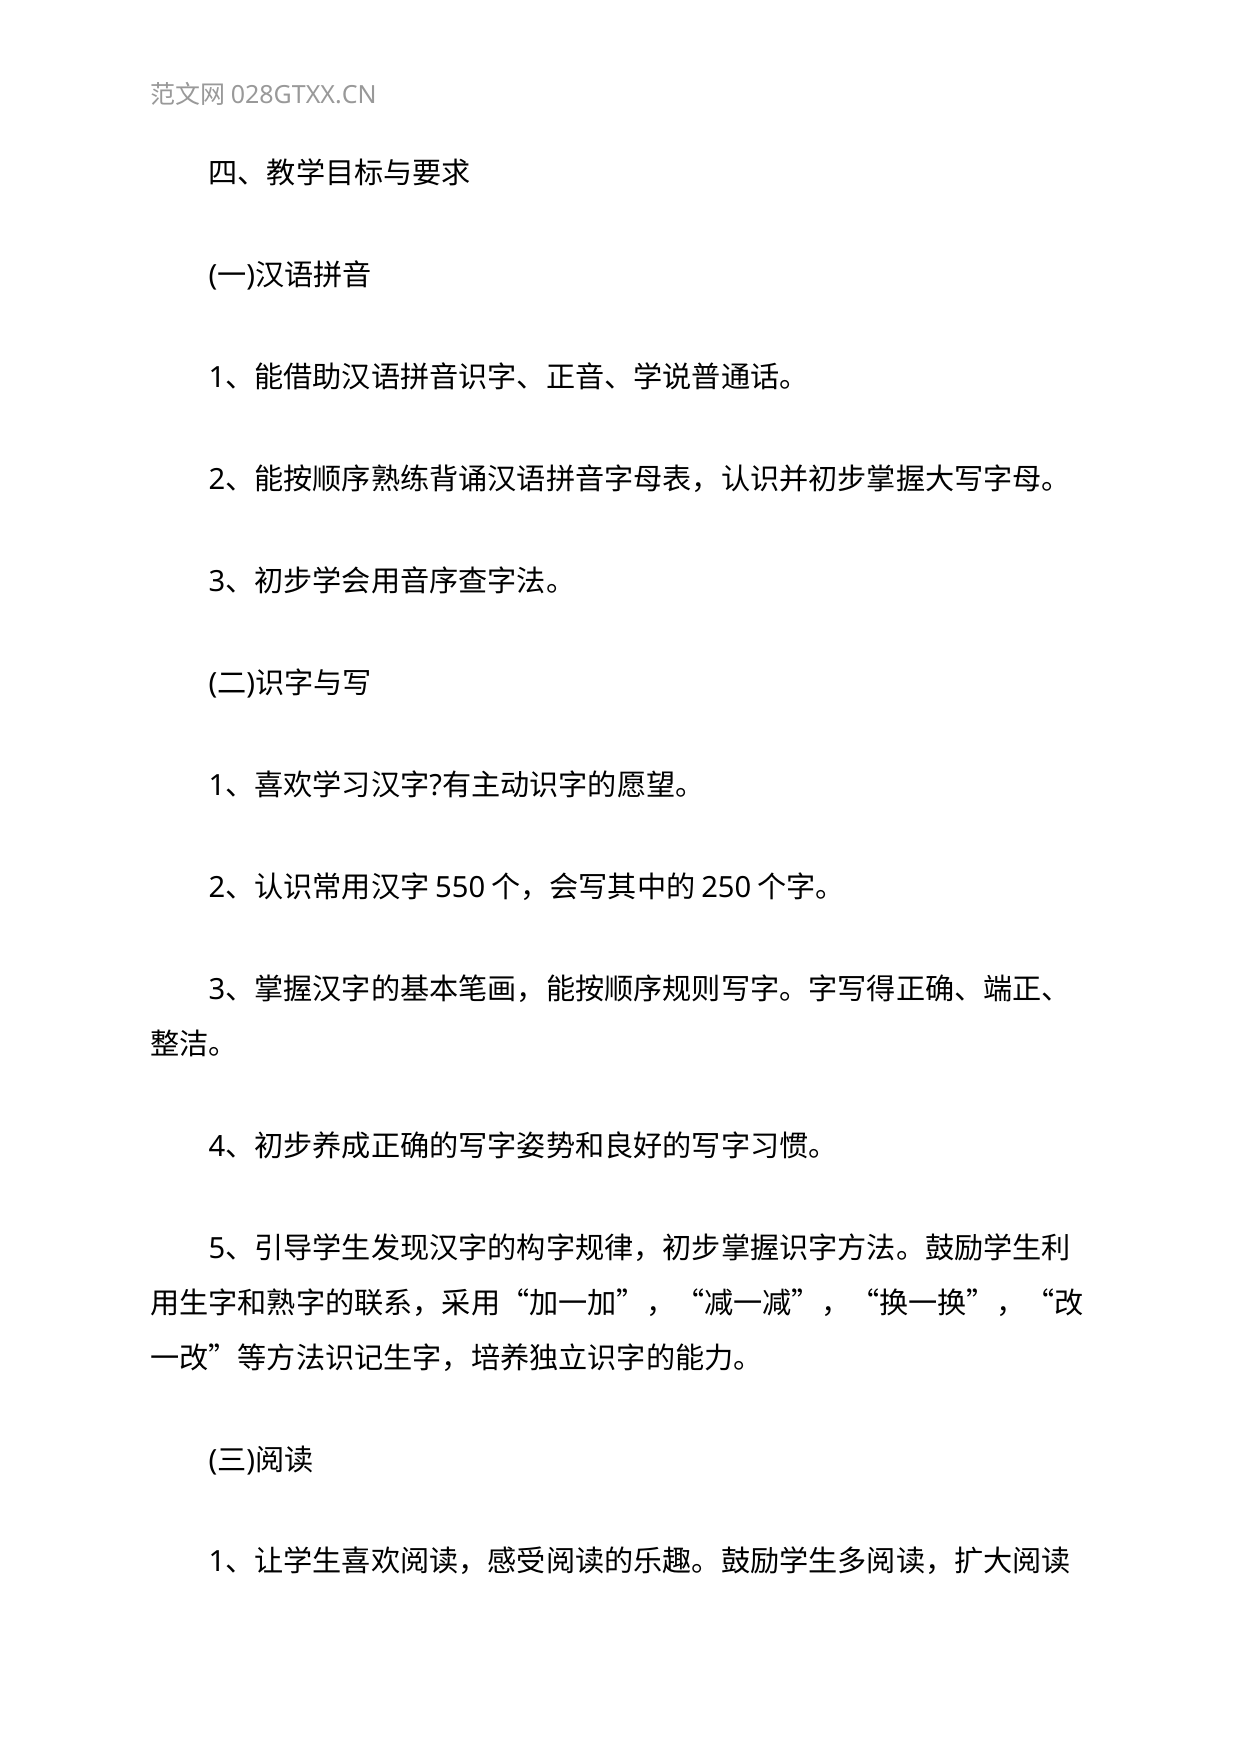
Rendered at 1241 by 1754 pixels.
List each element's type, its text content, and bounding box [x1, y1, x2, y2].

text 3、初步学会用音序查字法。 [150, 558, 1090, 600]
text (三)阅读 [150, 1436, 1090, 1478]
text 2、能按顺序熟练背诵汉语拼音字母表，认识并初步掌握大写字母。 [150, 456, 1090, 498]
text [150, 1538, 1090, 1580]
text 1、能借助汉语拼音识字、正音、学说普通话。 [150, 354, 1090, 396]
text (一)汉语拼音 [150, 252, 1090, 294]
text 1、喜欢学习汉字?有主动识字的愿望。 [150, 762, 1090, 804]
text 4、初步养成正确的写字姿势和良好的写字习惯。 [150, 1122, 1090, 1165]
text 3、掌握汉字的基本笔画，能按顺序规则写字。字写得正确、端正、整洁。 [150, 966, 1090, 1063]
text 5、引导学生发现汉字的构字规律，初步掌握识字方法。鼓励学生利用生字和熟字的联系，采用“加一加”，“减一减”，“换一换”，“改一改”等方法识记生字，培养独立识字的能力。 [150, 1224, 1090, 1377]
text 2、认识常用汉字550个，会写其中的250个字。 [150, 864, 1090, 906]
text 四、教学目标与要求 [150, 150, 1090, 192]
text (二)识字与写 [150, 660, 1090, 702]
